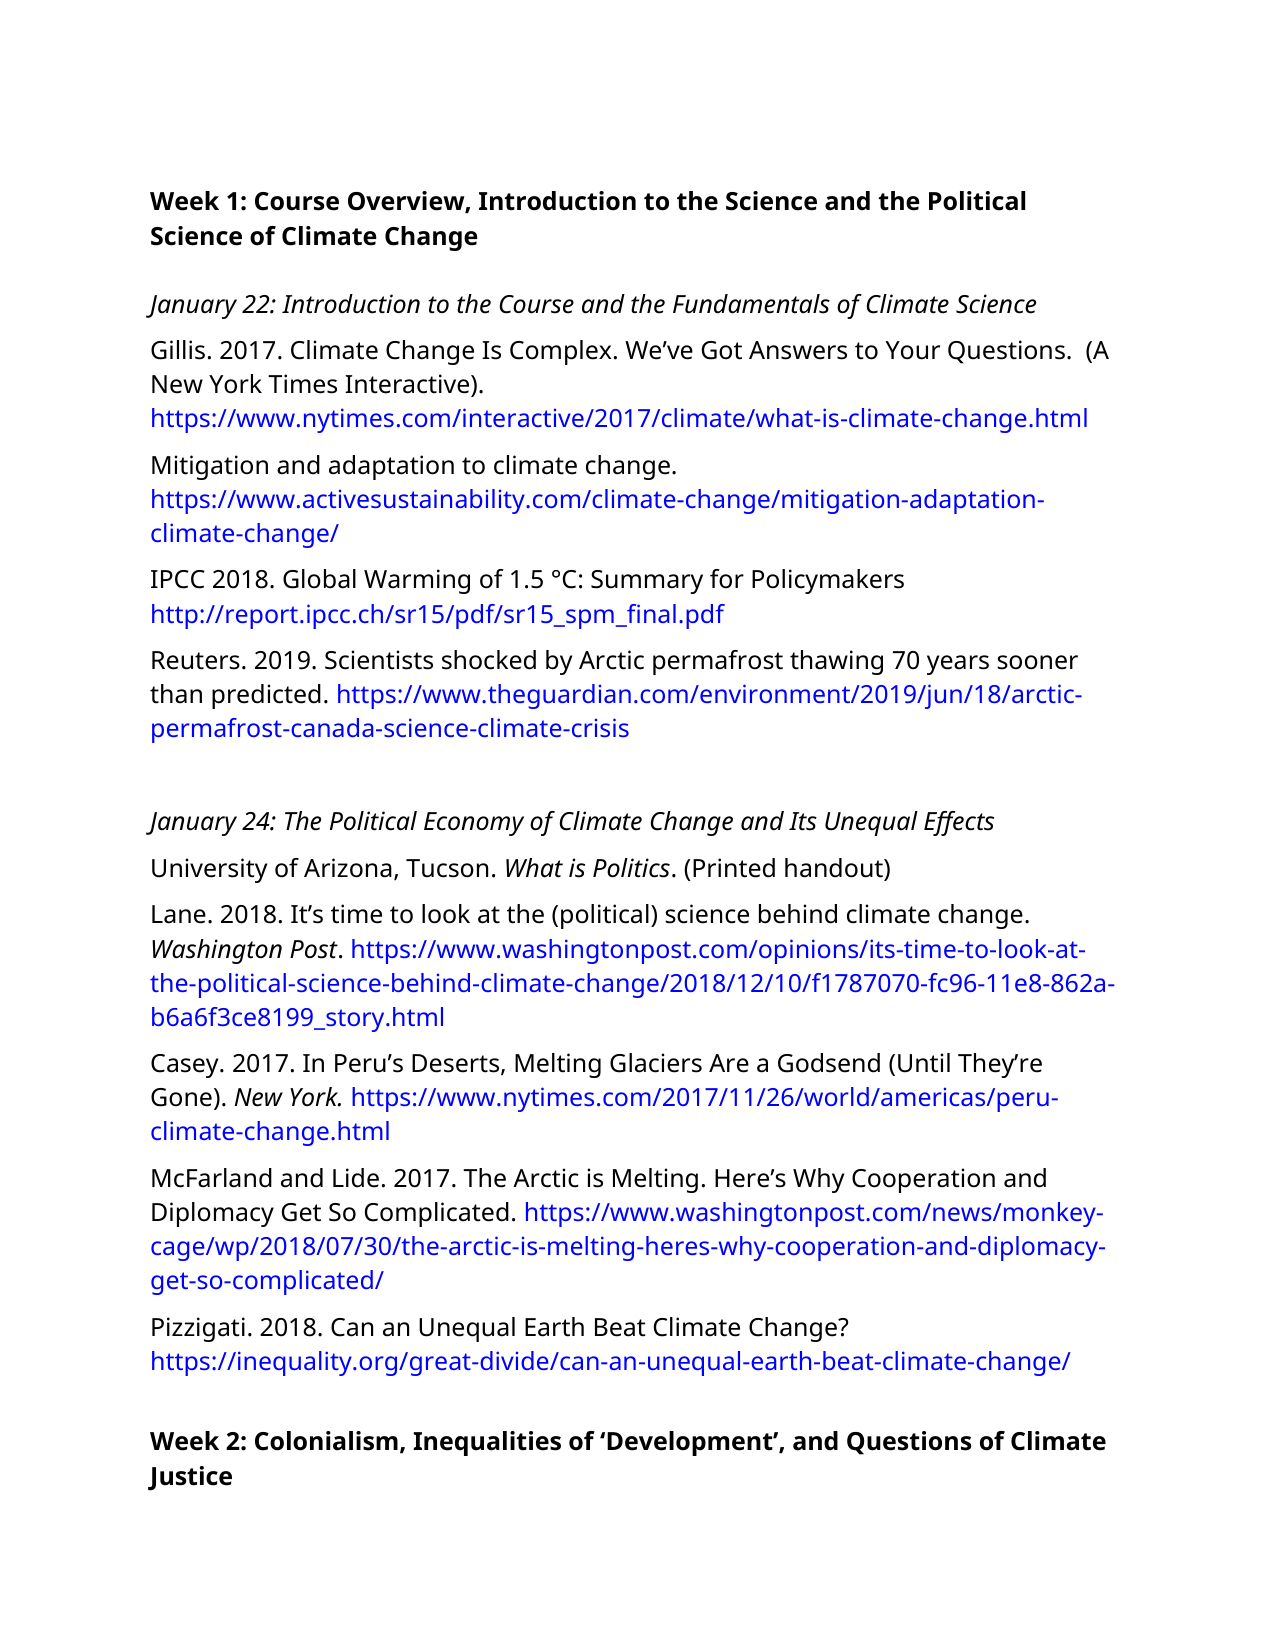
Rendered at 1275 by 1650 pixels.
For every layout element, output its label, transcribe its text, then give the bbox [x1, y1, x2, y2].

text January 22: Introduction to the Course and the Fundamentals of Climate Science [150, 286, 1125, 320]
text Reuters. 2019. Scientists shocked by Arctic permafrost thawing 70 years sooner than predicted. https://www.theguardian.com/environment/2019/jun/18/arctic-permafrost-canada-science-climate-crisis [150, 643, 1125, 745]
text January 24: The Political Economy of Climate Change and Its Unequal Effects [150, 804, 1125, 838]
text University of Arizona, Tucson. What is Politics. (Printed handout) [150, 851, 1125, 885]
text Gillis. 2017. Climate Change Is Complex. We’ve Got Answers to Your Questions. (A New York Times Interactive). https://www.nytimes.com/interactive/2017/climate/what-is-climate-change.html [150, 333, 1125, 435]
text Pizzigati. 2018. Can an Unequal Earth Beat Climate Change? https://inequality.org/great-divide/can-an-unequal-earth-beat-climate-change/ [150, 1309, 1125, 1377]
text IPCC 2018. Global Warming of 1.5 °C: Summary for Policymakers http://report.ipcc.ch/sr15/pdf/sr15_spm_final.pdf [150, 562, 1125, 630]
text Casey. 2017. In Peru’s Deserts, Melting Glaciers Are a Godsend (Until They’re Gone). New York. https://www.nytimes.com/2017/11/26/world/americas/peru-climate-change.html [150, 1046, 1125, 1148]
text Week 1: Course Overview, Introduction to the Science and the Political Science of Climate Change [150, 184, 1125, 252]
text Lane. 2018. It’s time to look at the (political) science behind climate change. Washington Post. https://www.washingtonpost.com/opinions/its-time-to-look-at-the-political-science-behind-climate-change/2018/12/10/f1787070-fc96-11e8-862a-b6a6f3ce8199_story.html [150, 897, 1125, 1033]
text Mitigation and adaptation to climate change. https://www.activesustainability.com/climate-change/mitigation-adaptation-climate-change/ [150, 447, 1125, 550]
text McFarland and Lide. 2017. The Arctic is Melting. Here’s Why Cooperation and Diplomacy Get So Complicated. https://www.washingtonpost.com/news/monkey-cage/wp/2018/07/30/the-arctic-is-melting-heres-why-cooperation-and-diplomacy-get-so-complicated/ [150, 1161, 1125, 1297]
text Week 2: Colonialism, Inequalities of ‘Development’, and Questions of Climate Justice [150, 1424, 1125, 1492]
